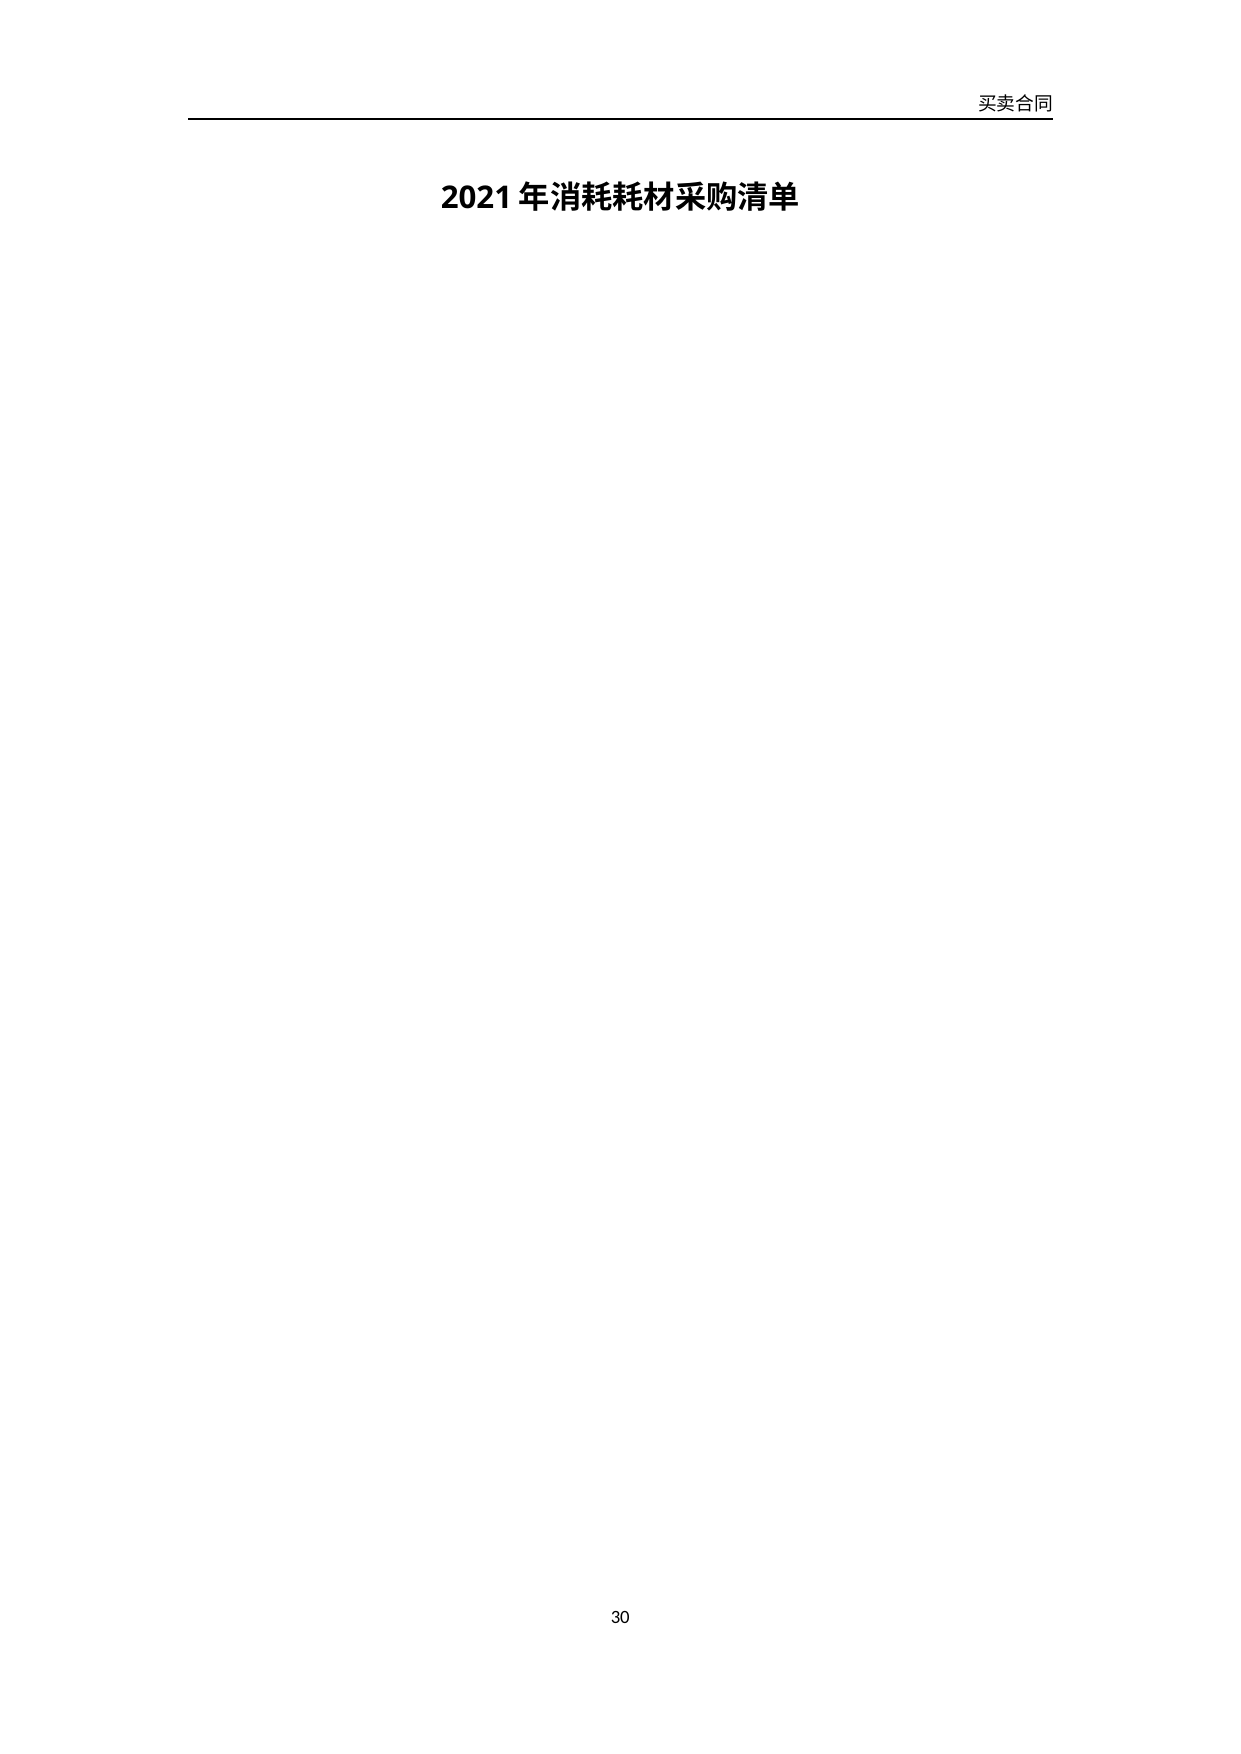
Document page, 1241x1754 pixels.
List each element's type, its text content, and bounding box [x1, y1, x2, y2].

subtitle 2021年消耗耗材采购清单 [187, 162, 1053, 227]
